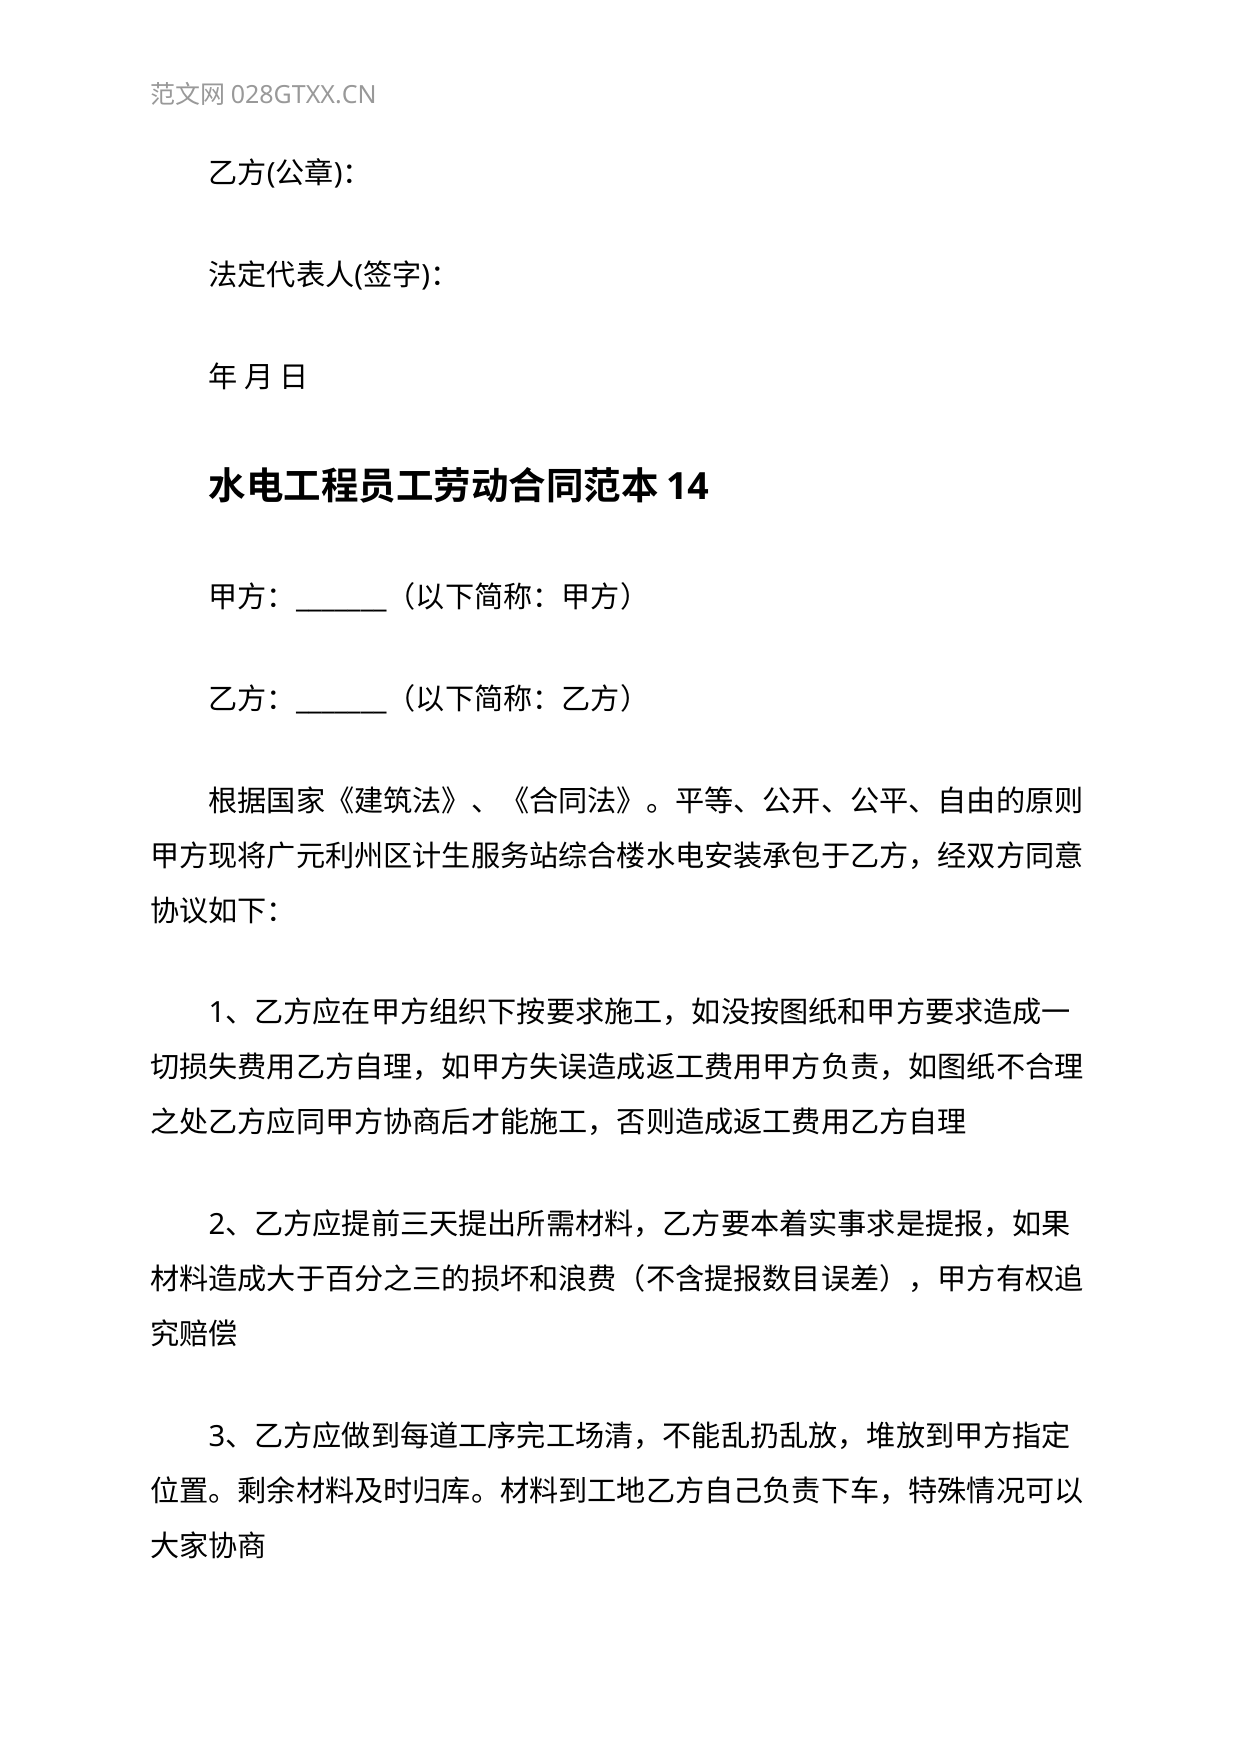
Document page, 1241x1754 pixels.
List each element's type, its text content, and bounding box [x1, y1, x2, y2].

text 乙方(公章)： [150, 150, 1090, 192]
text 法定代表人(签字)： [150, 252, 1090, 294]
text 乙方：_______（以下简称：乙方） [150, 675, 1090, 718]
text 甲方：_______（以下简称：甲方） [150, 573, 1090, 616]
text 1、乙方应在甲方组织下按要求施工，如没按图纸和甲方要求造成一切损失费用乙方自理，如甲方失误造成返工费用甲方负责，如图纸不合理之处乙方应同甲方协商后才能施工，否则造成返工费用乙方自理 [150, 989, 1090, 1141]
text 3、乙方应做到每道工序完工场清，不能乱扔乱放，堆放到甲方指定位置。剩余材料及时归库。材料到工地乙方自己负责下车，特殊情况可以大家协商 [150, 1412, 1090, 1564]
text 年 月 日 [150, 354, 1090, 396]
text 根据国家《建筑法》、《合同法》。平等、公开、公平、自由的原则甲方现将广元利州区计生服务站综合楼水电安装承包于乙方，经双方同意协议如下： [150, 777, 1090, 929]
text 2、乙方应提前三天提出所需材料，乙方要本着实事求是提报，如果材料造成大于百分之三的损坏和浪费（不含提报数目误差），甲方有权追究赔偿 [150, 1201, 1090, 1353]
text 水电工程员工劳动合同范本14 [150, 456, 1090, 510]
